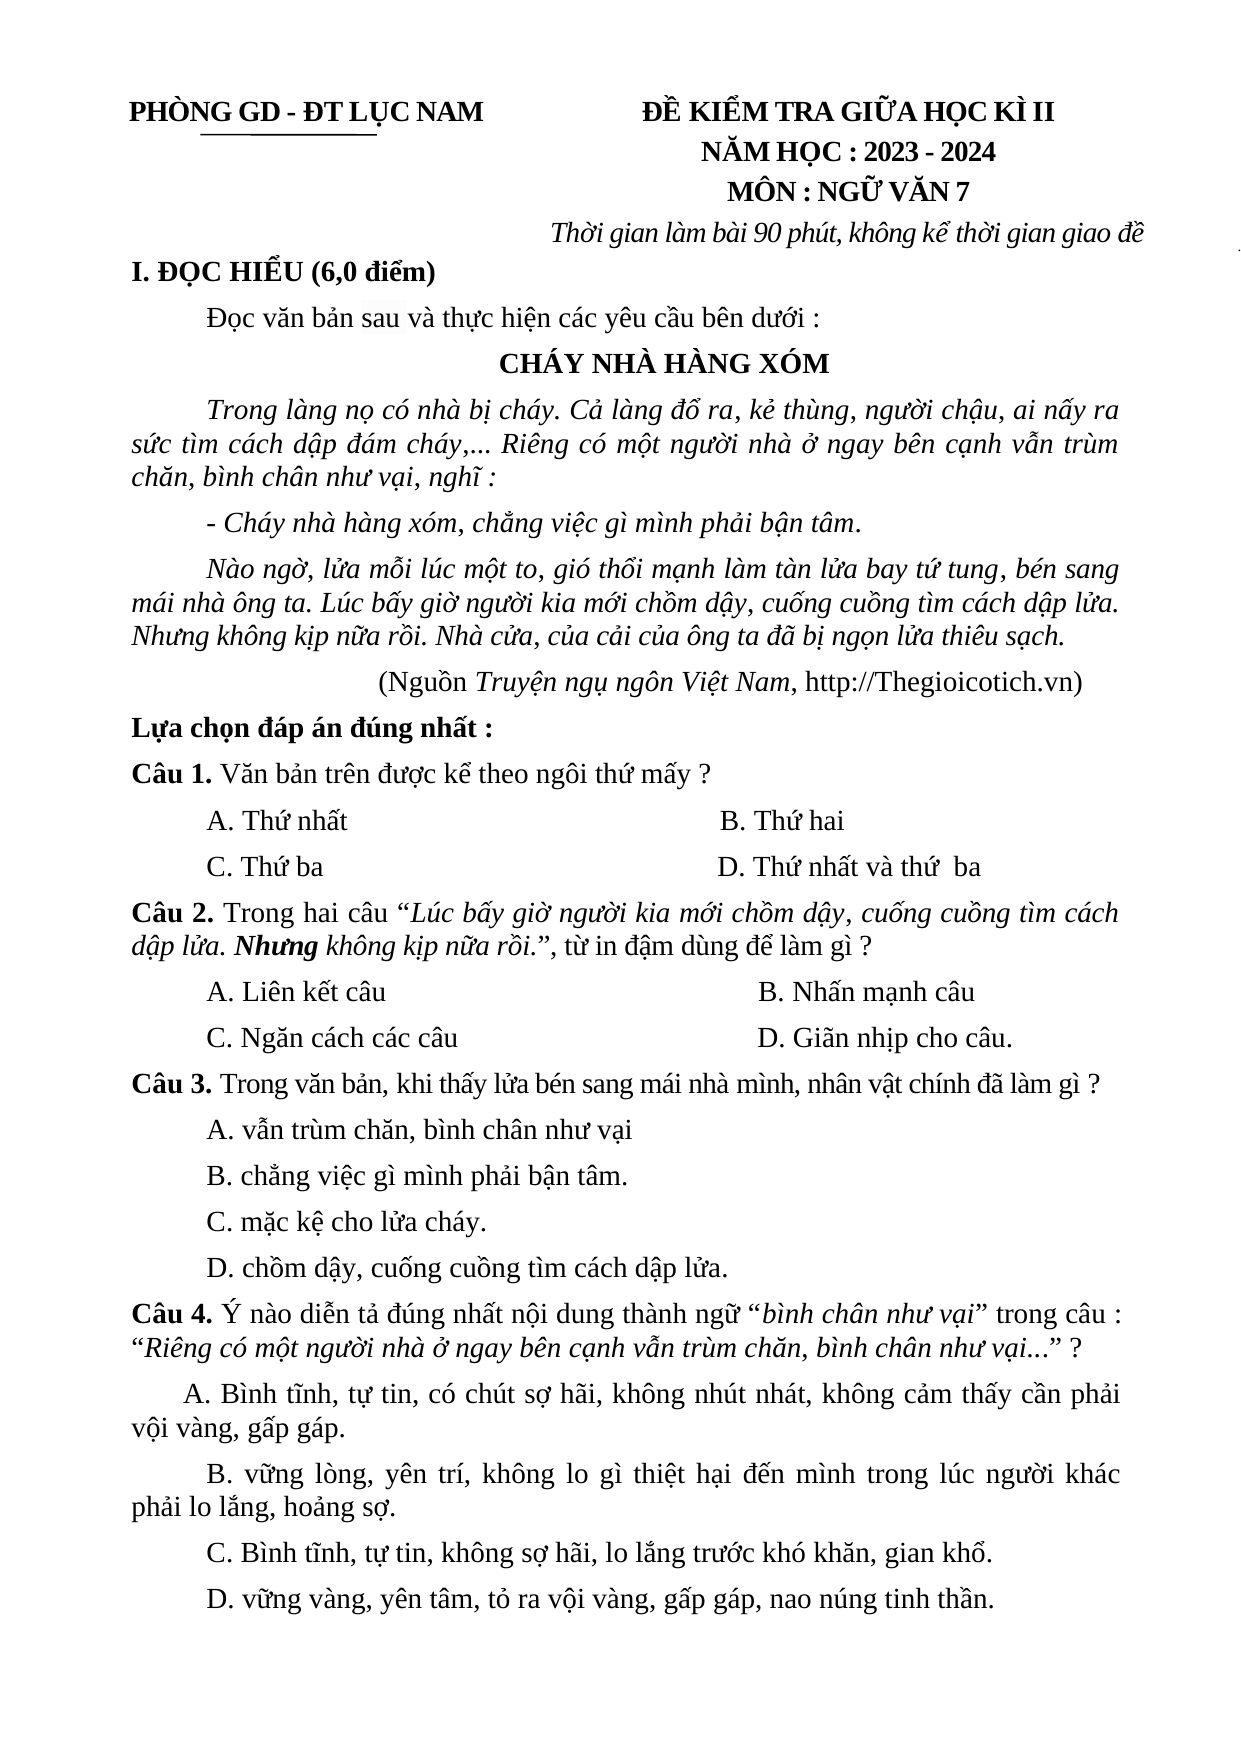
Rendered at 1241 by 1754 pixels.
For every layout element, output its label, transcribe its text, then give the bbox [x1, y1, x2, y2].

text A. vẫn trùm chăn, bình chân như vại [206, 1112, 1122, 1146]
text A. Thứ nhất B. Thứ hai [131, 803, 1122, 836]
text D. vững vàng, yên tâm, tỏ ra vội vàng, gấp gáp, nao núng tinh thần. [131, 1581, 1122, 1615]
text C. Ngăn cách các câu D. Giãn nhịp cho câu. [131, 1020, 1122, 1054]
text Trong làng nọ có nhà bị cháy. Cả làng đổ ra, kẻ thùng, người chậu, ai nấy ra sức tìm cách dập đám cháy,... Riêng có một người nhà ở ngay bên cạnh vẫn trùm chăn, bình chân như vại, nghĩ : [131, 392, 1122, 493]
text Câu 4. Ý nào diễn tả đúng nhất nội dung thành ngữ “bình chân như vại” trong câu : “Riêng có một người nhà ở ngay bên cạnh vẫn trùm chăn, bình chân như vại...” ? [131, 1297, 1122, 1364]
text CHÁY NHÀ HÀNG XÓM [131, 346, 1122, 380]
text B. chẳng việc gì mình phải bận tâm. [206, 1158, 1122, 1192]
text Câu 1. Văn bản trên được kể theo ngôi thứ mấy ? [131, 757, 1122, 790]
text - Cháy nhà hàng xóm, chẳng việc gì mình phải bận tâm. [131, 505, 1122, 539]
text Đọc văn bản sau và thực hiện các yêu cầu bên dưới : [131, 300, 361, 334]
text C. Thứ ba D. Thứ nhất và thứ ba [131, 849, 1122, 882]
text Lựa chọn đáp án đúng nhất : [131, 711, 1122, 744]
text B. vững lòng, yên trí, không lo gì thiệt hại đến mình trong lúc người khác phải lo lắng, hoảng sợ. [131, 1456, 1122, 1523]
table_header ĐỀ KIỂM TRA GIỮA HỌC KÌ II NĂM HỌC : 2023 - 2024 MÔN : NGỮ VĂN 7 Thời gian làm bài 90 phút, không kể thời gian giao đề [518, 94, 1180, 254]
text C. Bình tĩnh, tự tin, không sợ hãi, lo lắng trước khó khăn, gian khổ. [131, 1535, 1122, 1569]
text A. Liên kết câu B. Nhấn mạnh câu [131, 974, 1122, 1008]
text (Nguồn Truyện ngụ ngôn Việt Nam, http://Thegioicotich.vn) [281, 664, 1122, 698]
text Nào ngờ, lửa mỗi lúc một to, gió thổi mạnh làm tàn lửa bay tứ tung, bén sang mái nhà ông ta. Lúc bấy giờ người kia mới chồm dậy, cuống cuồng tìm cách dập lửa. Nhưng không kịp nữa rồi. Nhà cửa, của cải của ông ta đã bị ngọn lửa thiêu sạch. [131, 551, 1122, 652]
text I. ĐỌC HIỂU (6,0 điểm) [131, 254, 1122, 288]
text Câu 2. Trong hai câu “Lúc bấy giờ người kia mới chồm dậy, cuống cuồng tìm cách dập lửa. Nhưng không kịp nữa rồi.”, từ in đậm dùng để làm gì ? [131, 895, 1122, 962]
text C. mặc kệ cho lửa cháy. [131, 1204, 1122, 1238]
text D. chồm dậy, cuống cuồng tìm cách dập lửa. [131, 1251, 1122, 1284]
text Câu 3. Trong văn bản, khi thấy lửa bén sang mái nhà mình, nhân vật chính đã làm gì ? [131, 1066, 1122, 1100]
text A. Bình tĩnh, tự tin, có chút sợ hãi, không nhút nhát, không cảm thấy cần phải vội vàng, gấp gáp. [131, 1376, 1122, 1443]
text Đọc văn bản sau và thực hiện các yêu cầu bên dưới : [407, 300, 1122, 334]
table_header PHÒNG GD - ĐT LỤC NAM [118, 94, 517, 254]
